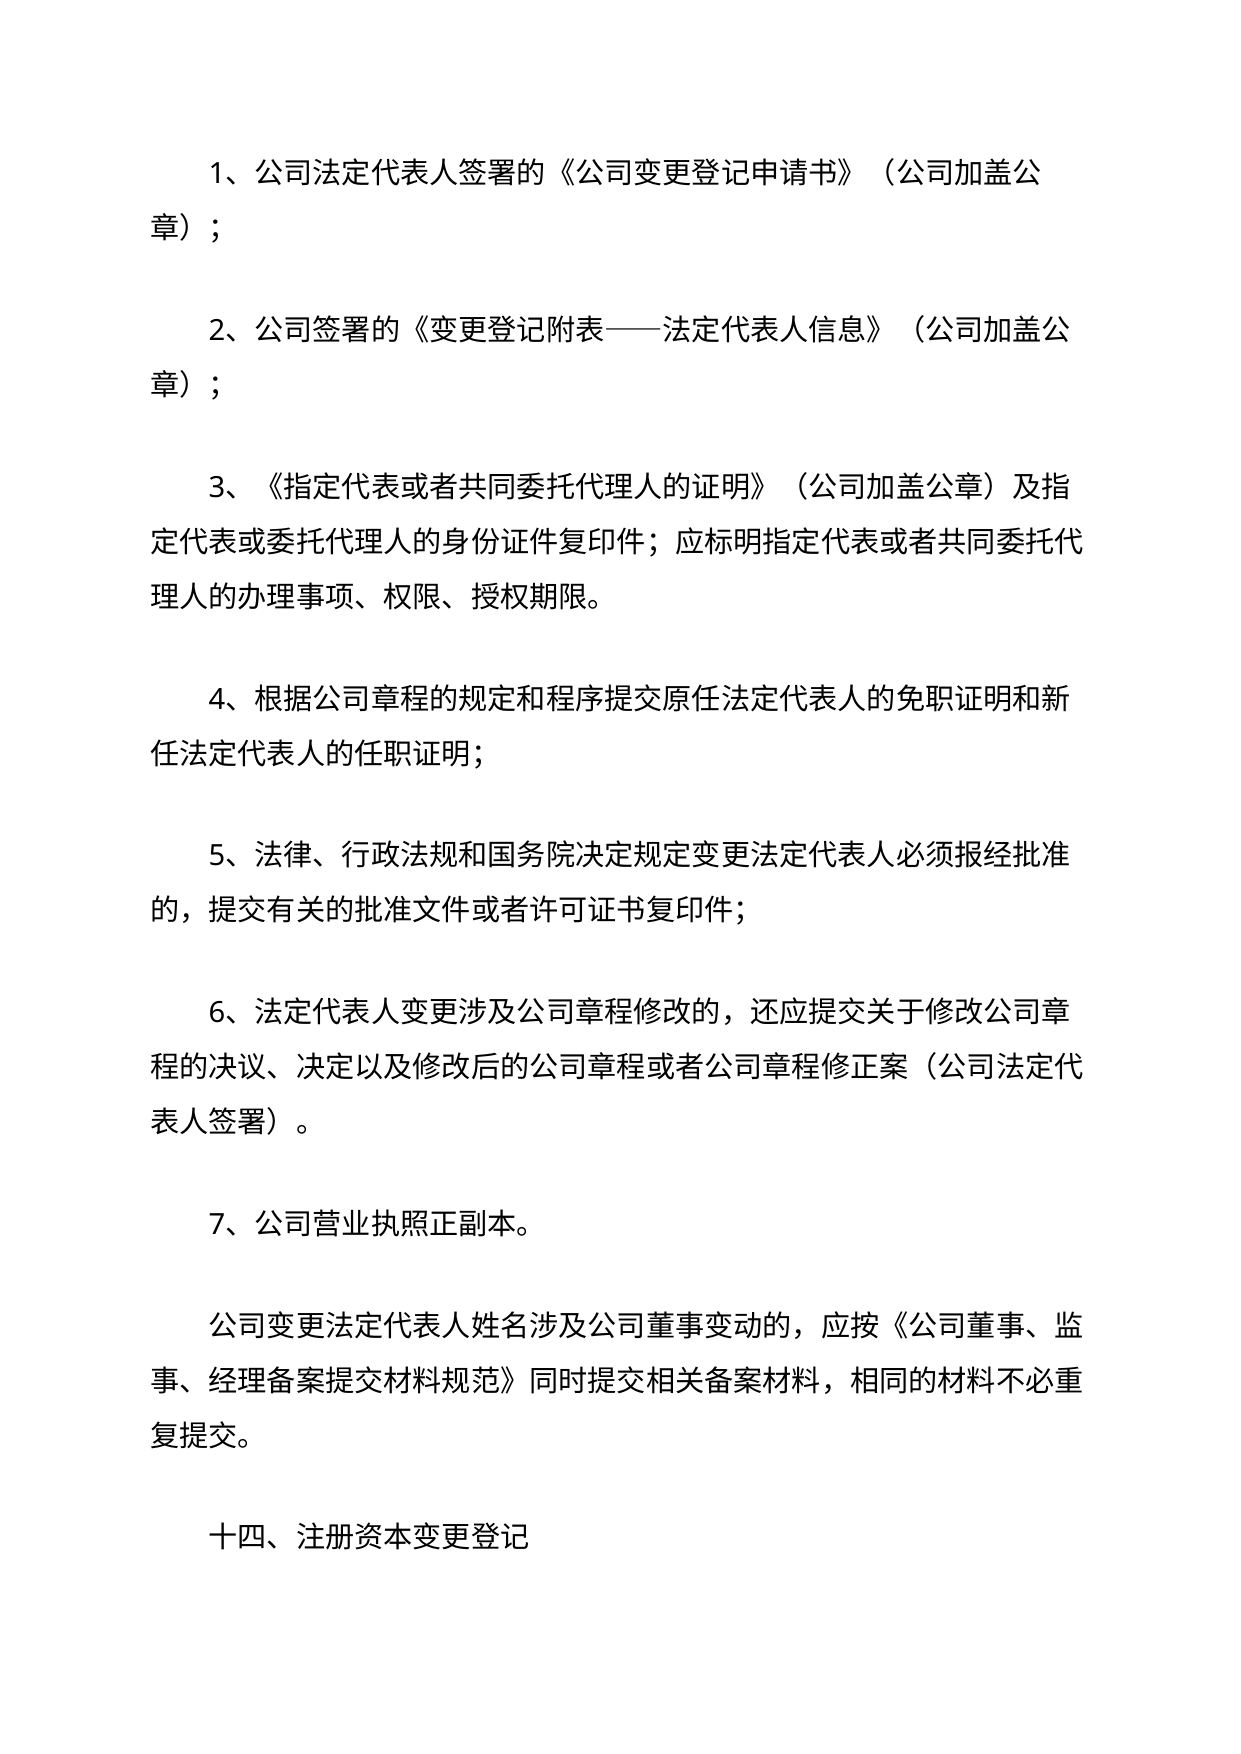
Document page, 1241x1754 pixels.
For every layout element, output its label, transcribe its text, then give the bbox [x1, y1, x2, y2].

text 6、法定代表人变更涉及公司章程修改的，还应提交关于修改公司章程的决议、决定以及修改后的公司章程或者公司章程修正案（公司法定代表人签署）。 [150, 989, 1090, 1141]
text 5、法律、行政法规和国务院决定规定变更法定代表人必须报经批准的，提交有关的批准文件或者许可证书复印件； [150, 832, 1090, 929]
text 7、公司营业执照正副本。 [150, 1200, 1090, 1243]
text 十四、注册资本变更登记 [150, 1514, 1090, 1556]
text 4、根据公司章程的规定和程序提交原任法定代表人的免职证明和新任法定代表人的任职证明； [150, 675, 1090, 772]
text 公司变更法定代表人姓名涉及公司董事变动的，应按《公司董事、监事、经理备案提交材料规范》同时提交相关备案材料，相同的材料不必重复提交。 [150, 1302, 1090, 1454]
text 1、公司法定代表人签署的《公司变更登记申请书》（公司加盖公章）； [150, 150, 1090, 247]
text 3、《指定代表或者共同委托代理人的证明》（公司加盖公章）及指定代表或委托代理人的身份证件复印件；应标明指定代表或者共同委托代理人的办理事项、权限、授权期限。 [150, 463, 1090, 616]
text 2、公司签署的《变更登记附表——法定代表人信息》（公司加盖公章）； [150, 307, 1090, 404]
